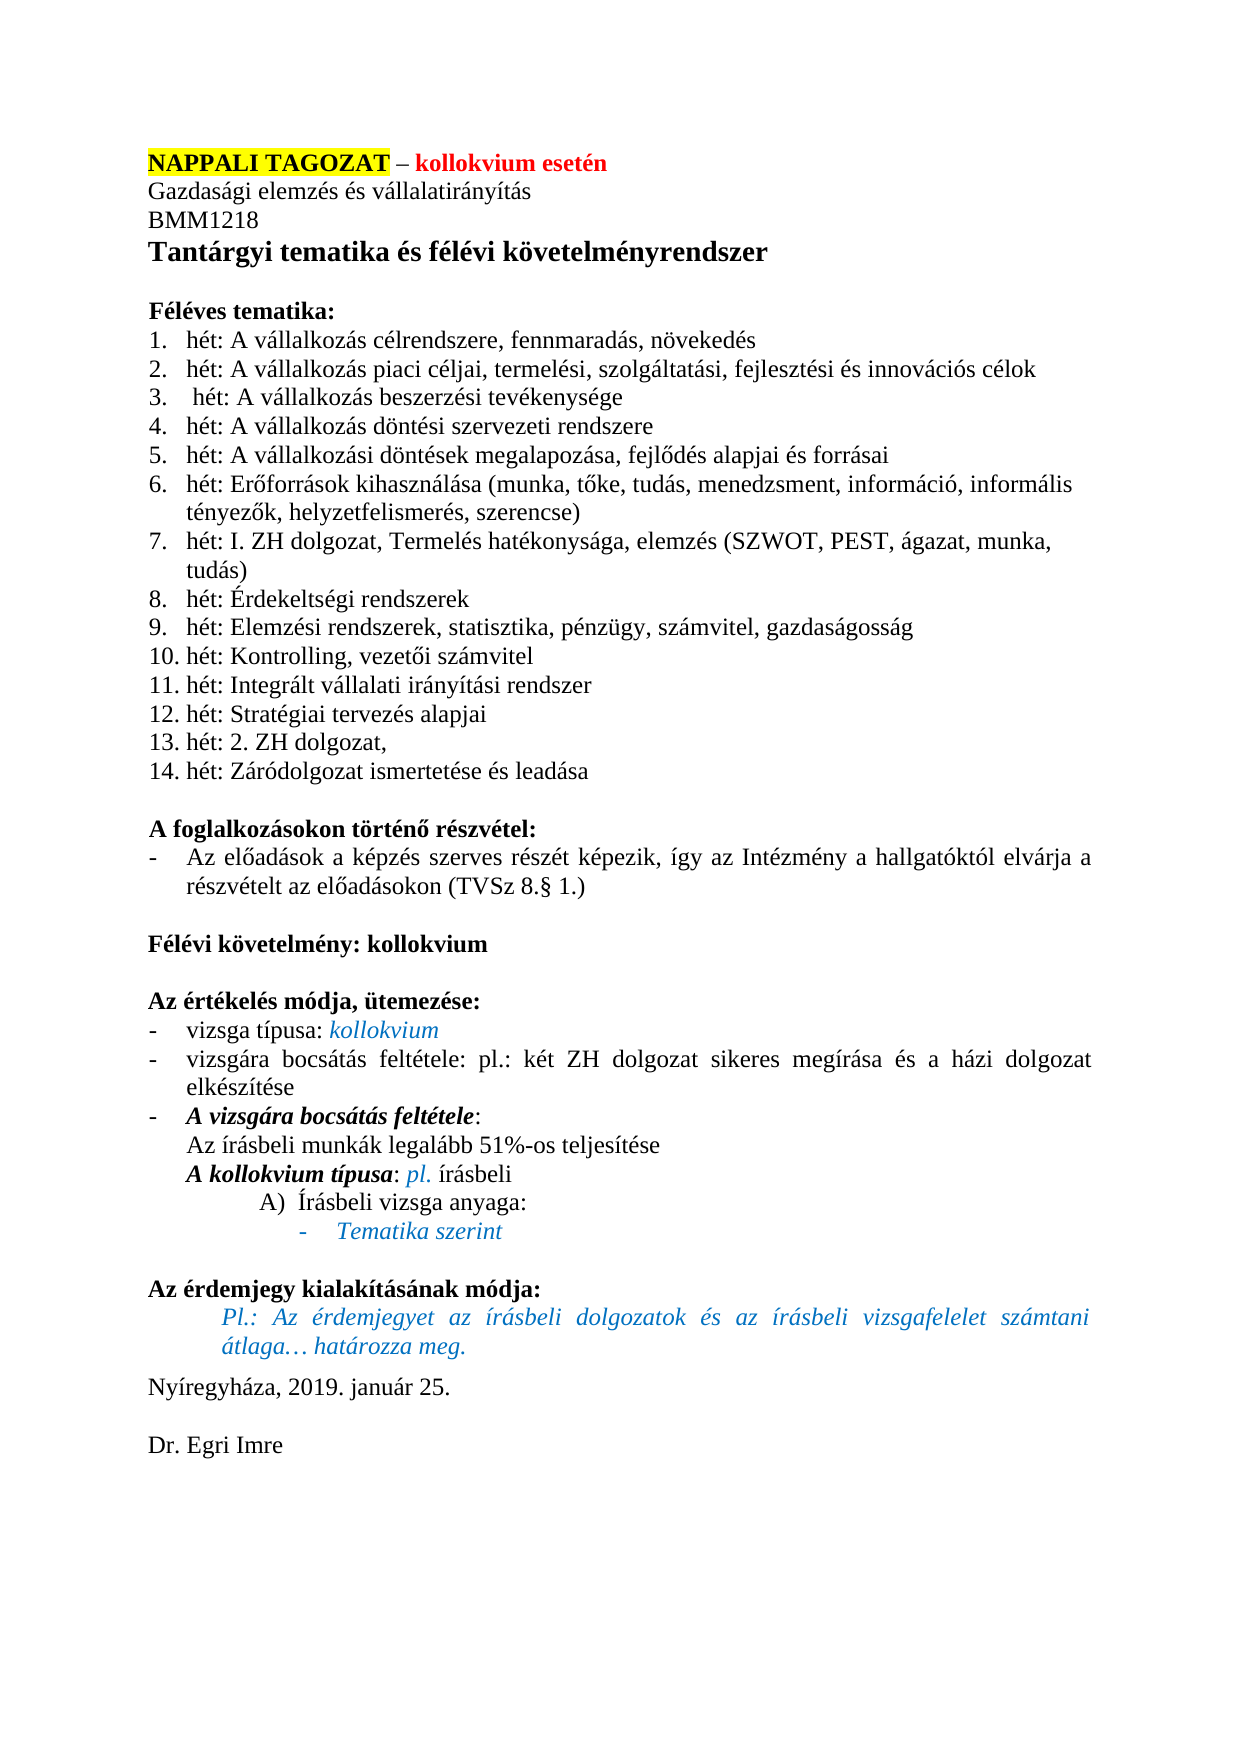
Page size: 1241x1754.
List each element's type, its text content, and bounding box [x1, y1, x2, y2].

text Az értékelés módja, ütemezése: [148, 986, 1093, 1015]
list hét: Záródolgozat ismertetése és leadása [149, 756, 1093, 785]
list hét: Erőforrások kihasználása (munka, tőke, tudás, menedzsment, információ, informális tényezők, helyzetfelismerés, szerencse) [149, 469, 1093, 526]
list hét: A vállalkozás célrendszere, fennmaradás, növekedés [149, 325, 1093, 354]
text Gazdasági elemzés és vállalatirányítás [148, 176, 1093, 205]
text Dr. Egri Imre [148, 1430, 1093, 1459]
text Nyíregyháza, 2019. január 25. [148, 1372, 1093, 1401]
text Félévi követelmény: kollokvium [148, 929, 1093, 957]
list A vizsgára bocsátás feltétele: [149, 1101, 1093, 1130]
list hét: A vállalkozás piaci céljai, termelési, szolgáltatási, fejlesztési és innovációs célok [149, 354, 1093, 382]
text Pl.: Az érdemjegyet az írásbeli dolgozatok és az írásbeli vizsgafelelet számtani átlaga… határozza meg. [221, 1302, 1093, 1360]
list Az előadások a képzés szerves részét képezik, így az Intézmény a hallgatóktól elvárja a részvételt az előadásokon (TVSz 8.§ 1.) [149, 842, 1093, 900]
text Tantárgyi tematika és félévi követelményrendszer [148, 234, 1093, 267]
list hét: Elemzési rendszerek, statisztika, pénzügy, számvitel, gazdaságosság [149, 612, 1093, 641]
text A foglalkozásokon történő részvétel: [149, 814, 1093, 842]
text A kollokvium típusa: pl. írásbeli [186, 1159, 1093, 1187]
text A) Írásbeli vizsga anyaga: [171, 1187, 1093, 1216]
list Tematika szerint [299, 1216, 1093, 1245]
list hét: A vállalkozás döntési szervezeti rendszere [149, 411, 1093, 440]
list vizsgára bocsátás feltétele: pl.: két ZH dolgozat sikeres megírása és a házi dolgozat elkészítése [149, 1044, 1093, 1101]
list hét: Kontrolling, vezetői számvitel [149, 641, 1093, 670]
list hét: Érdekeltségi rendszerek [149, 584, 1093, 612]
text Féléves tematika: [149, 296, 1093, 325]
list vizsga típusa: kollokvium [149, 1015, 1093, 1044]
text Az írásbeli munkák legalább 51%-os teljesítése [186, 1130, 1093, 1159]
text NAPPALI TAGOZAT – kollokvium esetén [390, 148, 1093, 176]
list hét: A vállalkozási döntések megalapozása, fejlődés alapjai és forrásai [149, 440, 1093, 469]
text BMM1218 [148, 205, 1093, 234]
text Az érdemjegy kialakításának módja: [148, 1274, 1093, 1302]
list hét: A vállalkozás beszerzési tevékenysége [149, 382, 1093, 411]
list hét: Stratégiai tervezés alapjai [149, 699, 1093, 727]
list hét: I. ZH dolgozat, Termelés hatékonysága, elemzés (SZWOT, PEST, ágazat, munka, tudás) [149, 526, 1093, 584]
list hét: Integrált vállalati irányítási rendszer [149, 670, 1093, 699]
list hét: 2. ZH dolgozat, [149, 727, 1093, 756]
